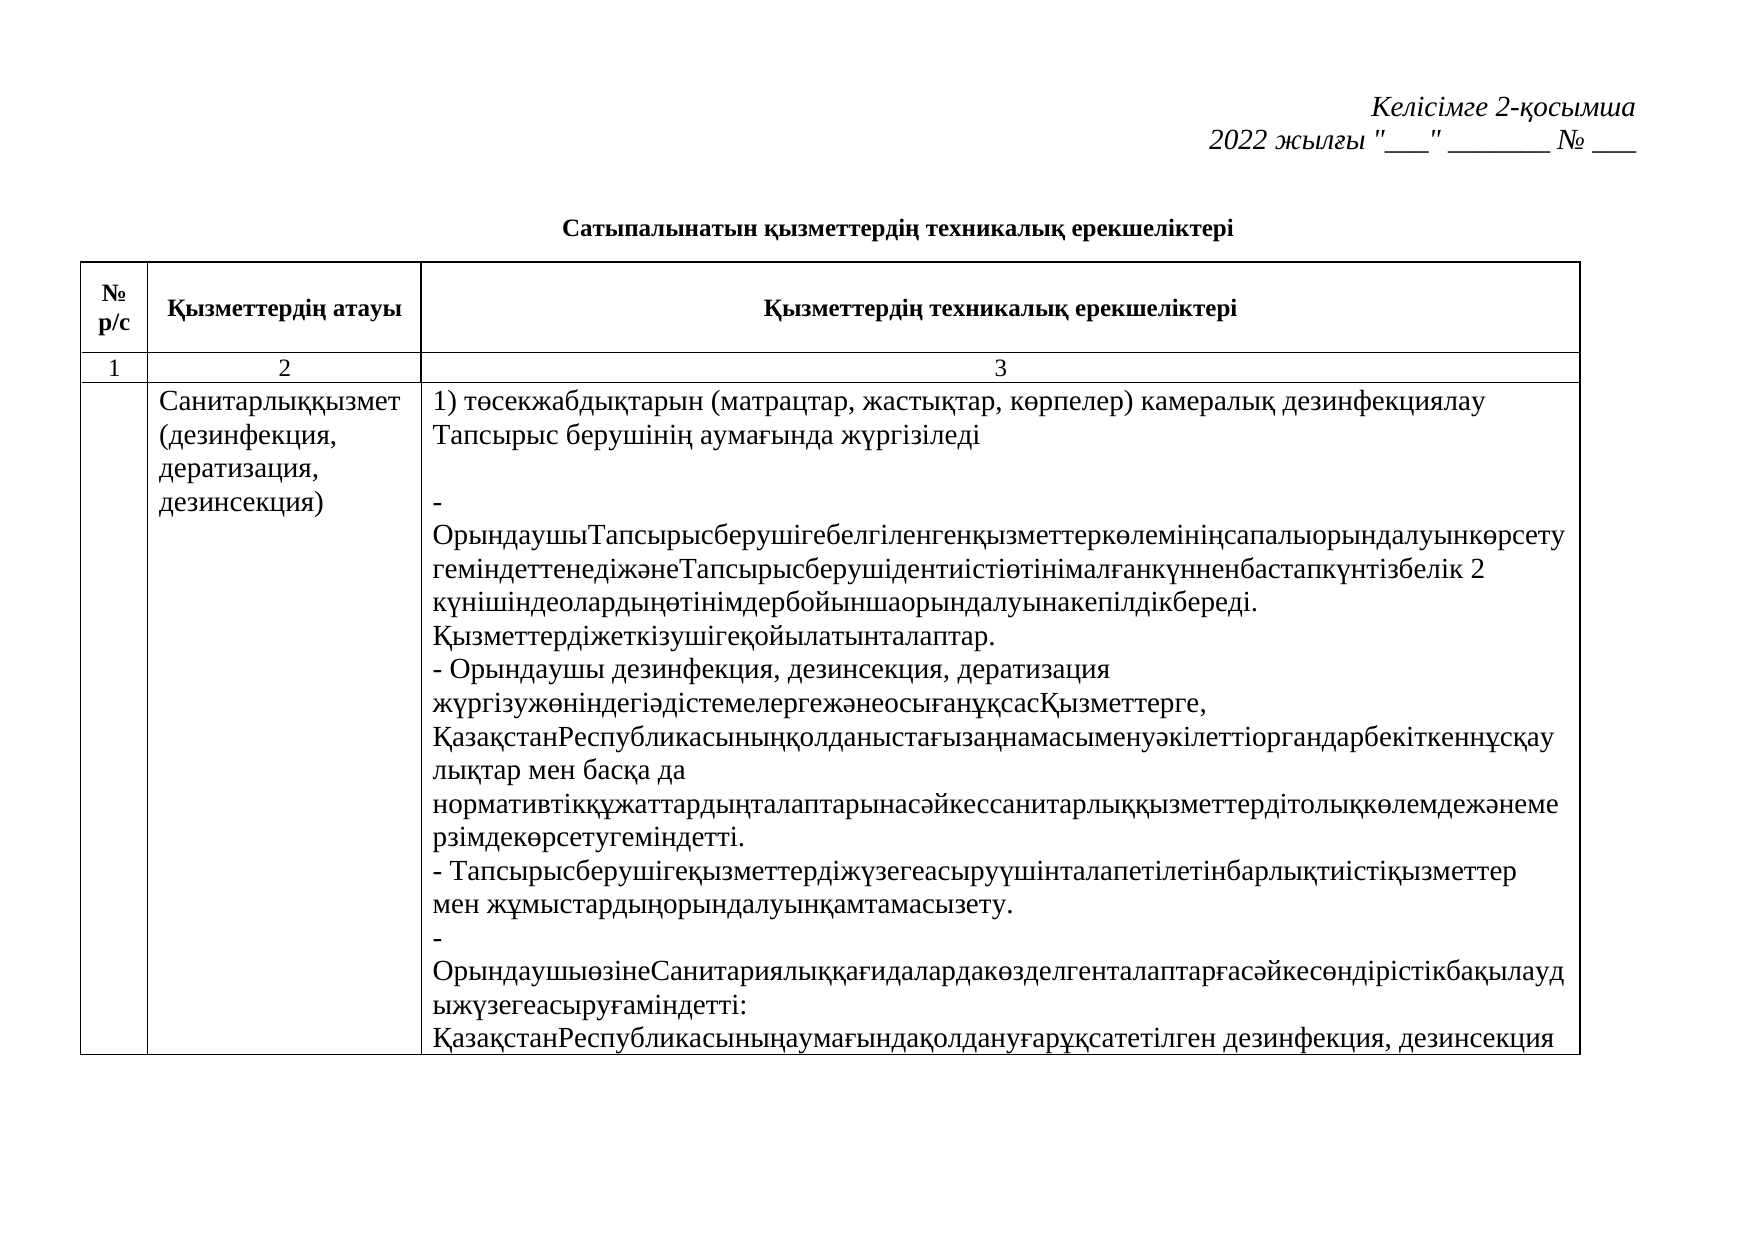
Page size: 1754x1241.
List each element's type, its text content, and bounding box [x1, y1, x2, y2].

text 2022 жылғы "___" _______ № ___ [118, 122, 1636, 156]
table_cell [422, 383, 1579, 1054]
table_cell 1 [81, 353, 147, 382]
table_header Қызметтердің атауы [148, 263, 420, 351]
table_header № р/с [81, 263, 147, 351]
text Сатыпалынатын қызметтердің техникалық ерекшеліктері [118, 213, 1636, 242]
table_header Қызметтердің техникалық ерекшеліктері [422, 263, 1579, 351]
table_cell [81, 383, 147, 1054]
table_cell 2 [148, 353, 420, 382]
table_cell 3 [422, 353, 1579, 382]
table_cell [148, 383, 421, 1054]
text Келісімге 2-қосымша [118, 89, 1636, 122]
